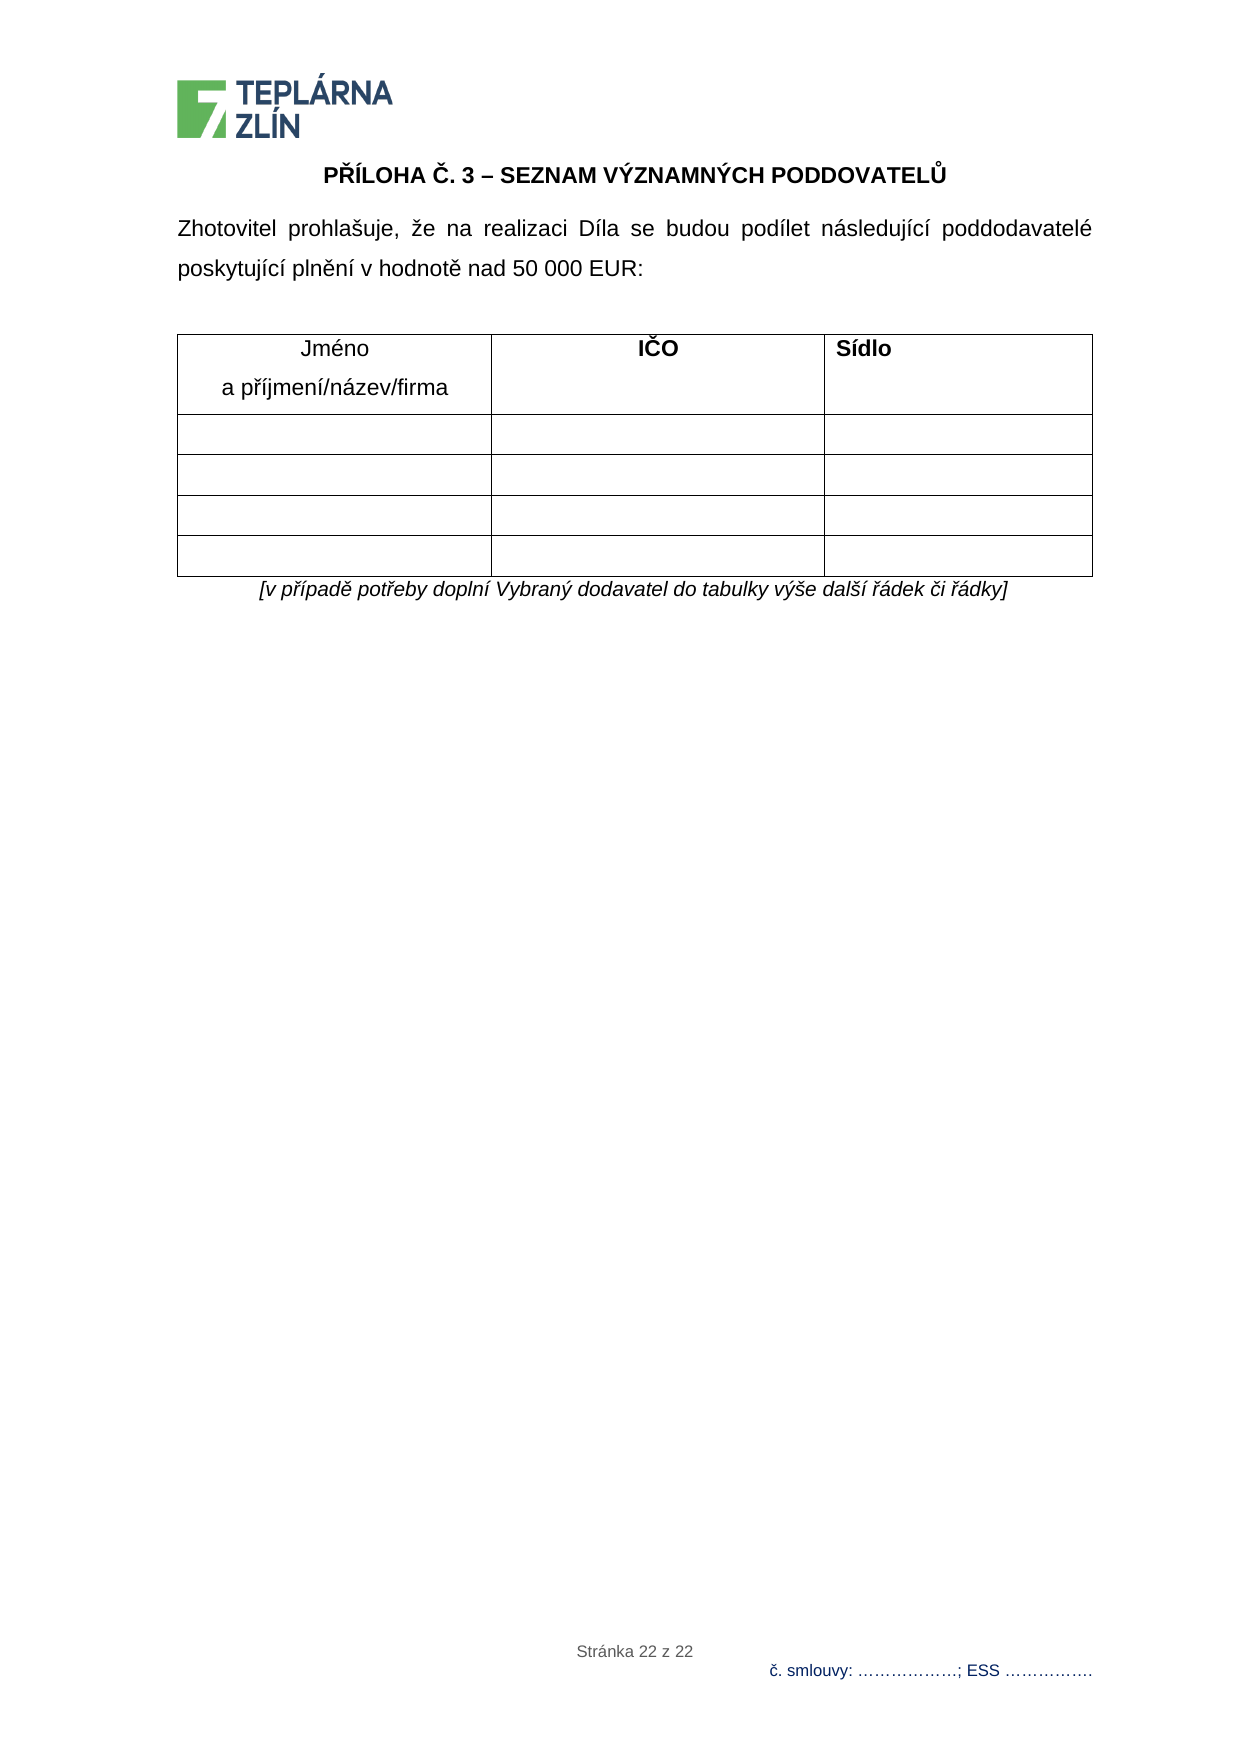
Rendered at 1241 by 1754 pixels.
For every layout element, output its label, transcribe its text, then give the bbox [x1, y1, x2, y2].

text Zhotovitel prohlašuje, že na realizaci Díla se budou podílet následující poddodavatelé poskytující plnění v hodnotě nad 50 000 EUR: [177, 215, 1092, 281]
table_cell [825, 455, 1092, 495]
table_cell [492, 496, 824, 535]
table_cell [825, 496, 1092, 535]
table_cell [825, 536, 1092, 576]
table_cell [178, 536, 491, 576]
table_cell [825, 415, 1092, 454]
table_header Sídlo [825, 335, 1092, 414]
table_cell [178, 415, 491, 454]
table_cell [178, 496, 491, 535]
table_cell [178, 455, 491, 495]
table_cell [492, 536, 824, 576]
table_cell [492, 455, 824, 495]
text PŘÍLOHA Č. 3 – SEZNAM VÝZNAMNÝCH PODDOVATELŮ [177, 162, 1092, 189]
table_header IČO [492, 335, 824, 414]
table_cell [492, 415, 824, 454]
picture [177, 73, 393, 138]
text [v případě potřeby doplní Vybraný dodavatel do tabulky výše další řádek či řádky] [177, 577, 1092, 601]
table_header Jméno a příjmení/název/firma [178, 335, 491, 414]
